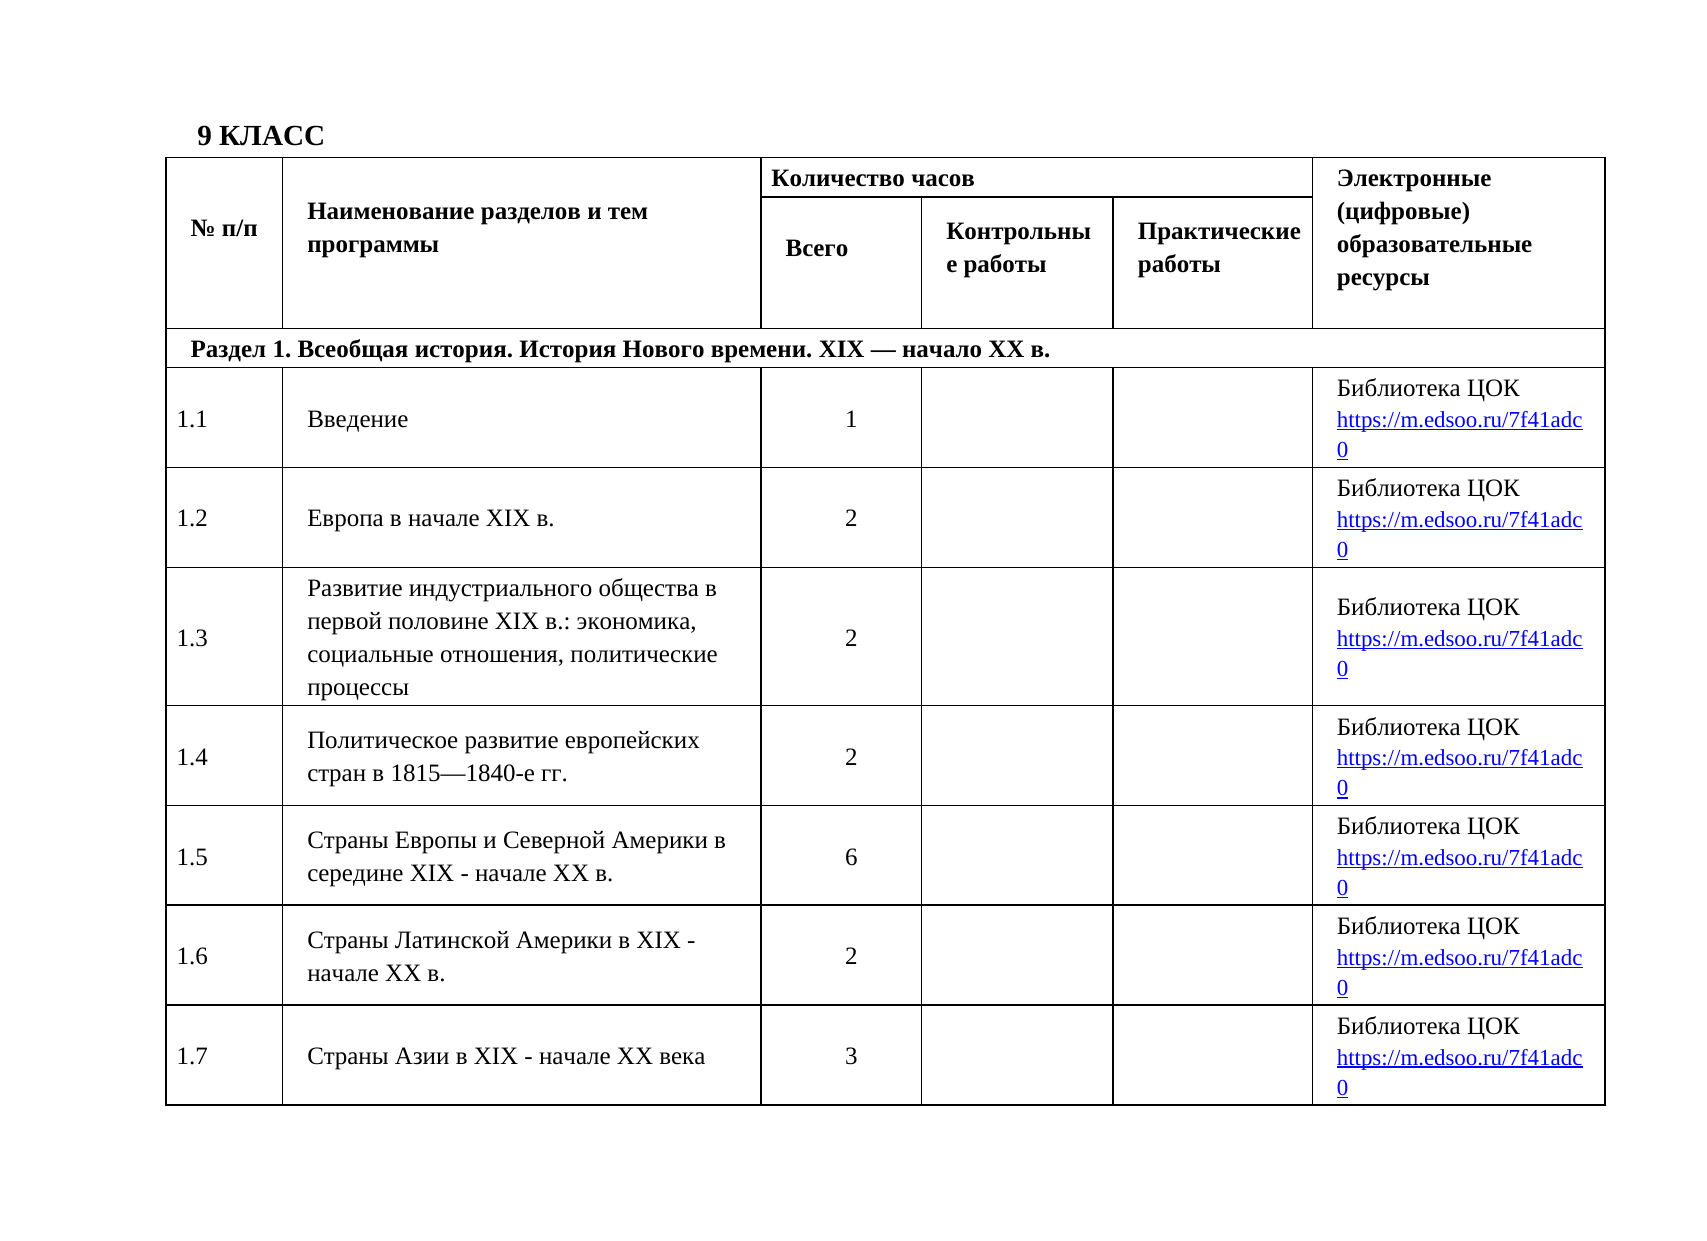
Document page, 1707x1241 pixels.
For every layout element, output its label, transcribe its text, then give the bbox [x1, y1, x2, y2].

table_cell 2 [762, 706, 921, 804]
table_cell [1114, 806, 1312, 904]
table_cell Всего [762, 198, 921, 327]
table_cell Развитие индустриального общества в первой половине XIX в.: экономика, социальные отношения, политические процессы [283, 568, 760, 705]
table_cell 1.5 [167, 806, 282, 904]
table_cell [1114, 706, 1312, 804]
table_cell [1313, 1006, 1604, 1104]
table_header Электронные (цифровые) образовательные ресурсы [1313, 158, 1604, 327]
table_cell Библиотека ЦОК https://m.edsoo.ru/7f41adc0 [1313, 368, 1604, 467]
table_cell 1.7 [167, 1006, 282, 1104]
table_cell Страны Латинской Америки в XIX - начале XX в. [283, 906, 760, 1004]
table_cell [1114, 468, 1312, 566]
table_cell 2 [762, 906, 921, 1004]
table_cell [1114, 906, 1312, 1004]
table_header Наименование разделов и тем программы [283, 158, 760, 327]
table_cell [922, 906, 1112, 1004]
table_cell 6 [762, 806, 921, 904]
table_cell [922, 568, 1112, 705]
table_cell 3 [762, 1006, 921, 1104]
table_header Количество часов [762, 158, 1312, 196]
table_cell [922, 368, 1112, 467]
table_cell [922, 468, 1112, 566]
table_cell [1313, 906, 1604, 1004]
table_cell 1.1 [167, 368, 282, 467]
table_cell Библиотека ЦОК https://m.edsoo.ru/7f41adc0 [1313, 806, 1604, 904]
text 9 КЛАСС [190, 118, 1618, 152]
table_cell Страны Азии в XIX - начале XX века [283, 1006, 760, 1104]
table_cell [1114, 568, 1312, 705]
table_cell Политическое развитие европейских стран в 1815—1840-е гг. [283, 706, 760, 804]
table_cell Раздел 1. Всеобщая история. История Нового времени. XIХ — начало ХХ в. [167, 329, 1604, 367]
table_cell [922, 1006, 1112, 1104]
table_cell Европа в начале XIX в. [283, 468, 760, 566]
table_cell 1.4 [167, 706, 282, 804]
table_cell Библиотека ЦОК https://m.edsoo.ru/7f41adc0 [1313, 468, 1604, 566]
table_cell 2 [762, 468, 921, 566]
table_cell 2 [762, 568, 921, 705]
table_cell Практические работы [1114, 198, 1312, 327]
table_header № п/п [167, 158, 282, 327]
table_cell Библиотека ЦОК https://m.edsoo.ru/7f41adc0 [1313, 706, 1604, 804]
table_cell [922, 706, 1112, 804]
table_cell Библиотека ЦОК https://m.edsoo.ru/7f41adc0 [1313, 568, 1604, 705]
table_cell Страны Европы и Северной Америки в середине XIX - начале XX в. [283, 806, 760, 904]
table_cell [1114, 368, 1312, 467]
table_cell Введение [283, 368, 760, 467]
table_cell 1 [762, 368, 921, 467]
table_cell 1.2 [167, 468, 282, 566]
table_cell Контрольные работы [922, 198, 1112, 327]
table_cell [922, 806, 1112, 904]
table_cell 1.6 [167, 906, 282, 1004]
table_cell 1.3 [167, 568, 282, 705]
table_cell [1114, 1006, 1312, 1104]
